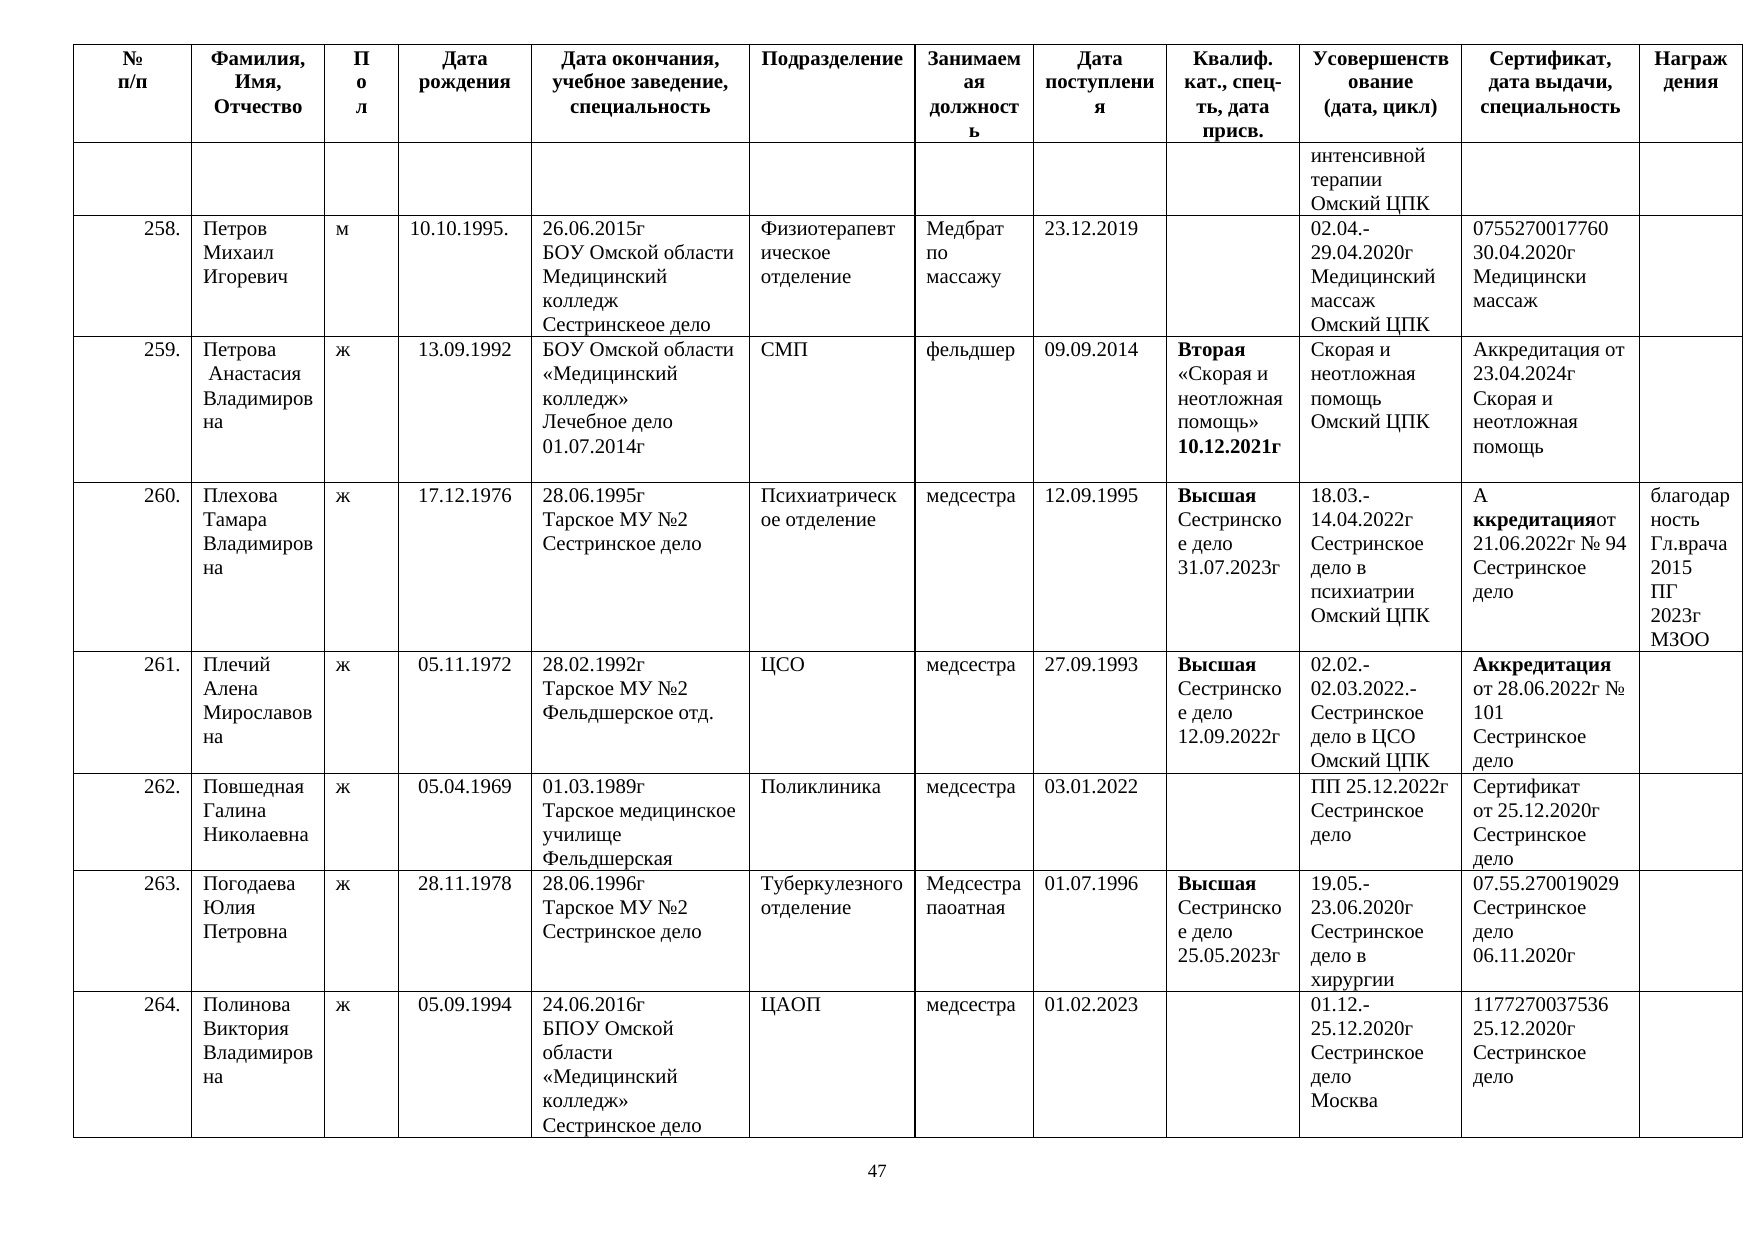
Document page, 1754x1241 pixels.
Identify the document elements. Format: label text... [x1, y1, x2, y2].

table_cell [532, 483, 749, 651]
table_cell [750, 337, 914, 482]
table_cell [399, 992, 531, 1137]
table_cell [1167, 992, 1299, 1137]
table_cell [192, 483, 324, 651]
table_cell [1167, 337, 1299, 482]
table_header П о л [325, 45, 398, 142]
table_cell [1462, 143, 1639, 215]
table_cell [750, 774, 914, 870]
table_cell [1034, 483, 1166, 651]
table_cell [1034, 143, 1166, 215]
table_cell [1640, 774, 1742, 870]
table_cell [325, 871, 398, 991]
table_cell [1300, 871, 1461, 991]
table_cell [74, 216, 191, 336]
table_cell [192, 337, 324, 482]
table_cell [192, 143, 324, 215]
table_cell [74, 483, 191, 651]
table_header Награждения [1640, 45, 1742, 142]
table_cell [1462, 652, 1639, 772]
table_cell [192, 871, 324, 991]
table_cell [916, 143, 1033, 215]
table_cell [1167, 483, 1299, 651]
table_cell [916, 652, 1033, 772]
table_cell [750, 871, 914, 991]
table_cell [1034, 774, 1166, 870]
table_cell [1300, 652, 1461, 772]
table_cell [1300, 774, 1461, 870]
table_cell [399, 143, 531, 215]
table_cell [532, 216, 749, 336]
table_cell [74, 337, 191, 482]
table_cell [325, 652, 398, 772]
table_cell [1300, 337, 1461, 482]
table_header Дата поступления [1034, 45, 1166, 142]
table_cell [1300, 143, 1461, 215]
table_header Занимаемая должность [916, 45, 1033, 142]
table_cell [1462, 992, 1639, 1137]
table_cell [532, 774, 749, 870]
table_header Усовершенствование (дата, цикл) [1300, 45, 1461, 142]
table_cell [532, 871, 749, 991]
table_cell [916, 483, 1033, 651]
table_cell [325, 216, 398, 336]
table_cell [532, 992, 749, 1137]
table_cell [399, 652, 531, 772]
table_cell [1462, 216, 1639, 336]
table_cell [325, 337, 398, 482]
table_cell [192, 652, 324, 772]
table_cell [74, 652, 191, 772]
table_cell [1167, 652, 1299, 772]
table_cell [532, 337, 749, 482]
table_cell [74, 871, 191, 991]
table_header № п/п [74, 45, 191, 142]
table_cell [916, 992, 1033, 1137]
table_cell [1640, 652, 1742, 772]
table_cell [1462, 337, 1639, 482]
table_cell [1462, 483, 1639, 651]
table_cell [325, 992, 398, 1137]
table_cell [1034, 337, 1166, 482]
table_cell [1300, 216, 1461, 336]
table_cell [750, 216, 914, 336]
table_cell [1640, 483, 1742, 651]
table_header Подразделение [750, 45, 914, 142]
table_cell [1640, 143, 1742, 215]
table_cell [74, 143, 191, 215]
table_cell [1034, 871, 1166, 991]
table_header Фамилия, Имя, Отчество [192, 45, 324, 142]
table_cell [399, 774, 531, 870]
table_header Дата окончания, учебное заведение, специальность [532, 45, 749, 142]
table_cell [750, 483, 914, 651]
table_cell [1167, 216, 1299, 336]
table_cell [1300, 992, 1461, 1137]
table_header Дата рождения [399, 45, 531, 142]
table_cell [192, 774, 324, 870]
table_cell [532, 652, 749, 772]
table_header Сертификат, дата выдачи, специальность [1462, 45, 1639, 142]
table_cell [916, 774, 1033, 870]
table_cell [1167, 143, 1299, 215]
table_header Квалиф. кат., спец-ть, дата присв. [1167, 45, 1299, 142]
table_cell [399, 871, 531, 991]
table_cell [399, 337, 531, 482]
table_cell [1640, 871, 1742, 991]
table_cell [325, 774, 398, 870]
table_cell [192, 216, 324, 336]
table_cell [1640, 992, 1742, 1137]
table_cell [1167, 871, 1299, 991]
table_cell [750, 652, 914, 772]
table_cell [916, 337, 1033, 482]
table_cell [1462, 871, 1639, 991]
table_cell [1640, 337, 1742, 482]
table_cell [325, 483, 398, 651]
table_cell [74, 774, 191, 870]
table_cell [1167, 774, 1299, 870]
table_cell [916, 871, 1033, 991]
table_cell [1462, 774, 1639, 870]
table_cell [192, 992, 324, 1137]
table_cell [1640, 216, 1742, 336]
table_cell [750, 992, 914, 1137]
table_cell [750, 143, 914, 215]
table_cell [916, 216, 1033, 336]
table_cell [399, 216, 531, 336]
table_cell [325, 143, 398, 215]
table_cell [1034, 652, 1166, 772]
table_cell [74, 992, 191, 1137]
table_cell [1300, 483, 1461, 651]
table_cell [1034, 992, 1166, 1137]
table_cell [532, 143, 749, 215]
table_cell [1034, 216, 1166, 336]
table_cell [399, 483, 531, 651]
